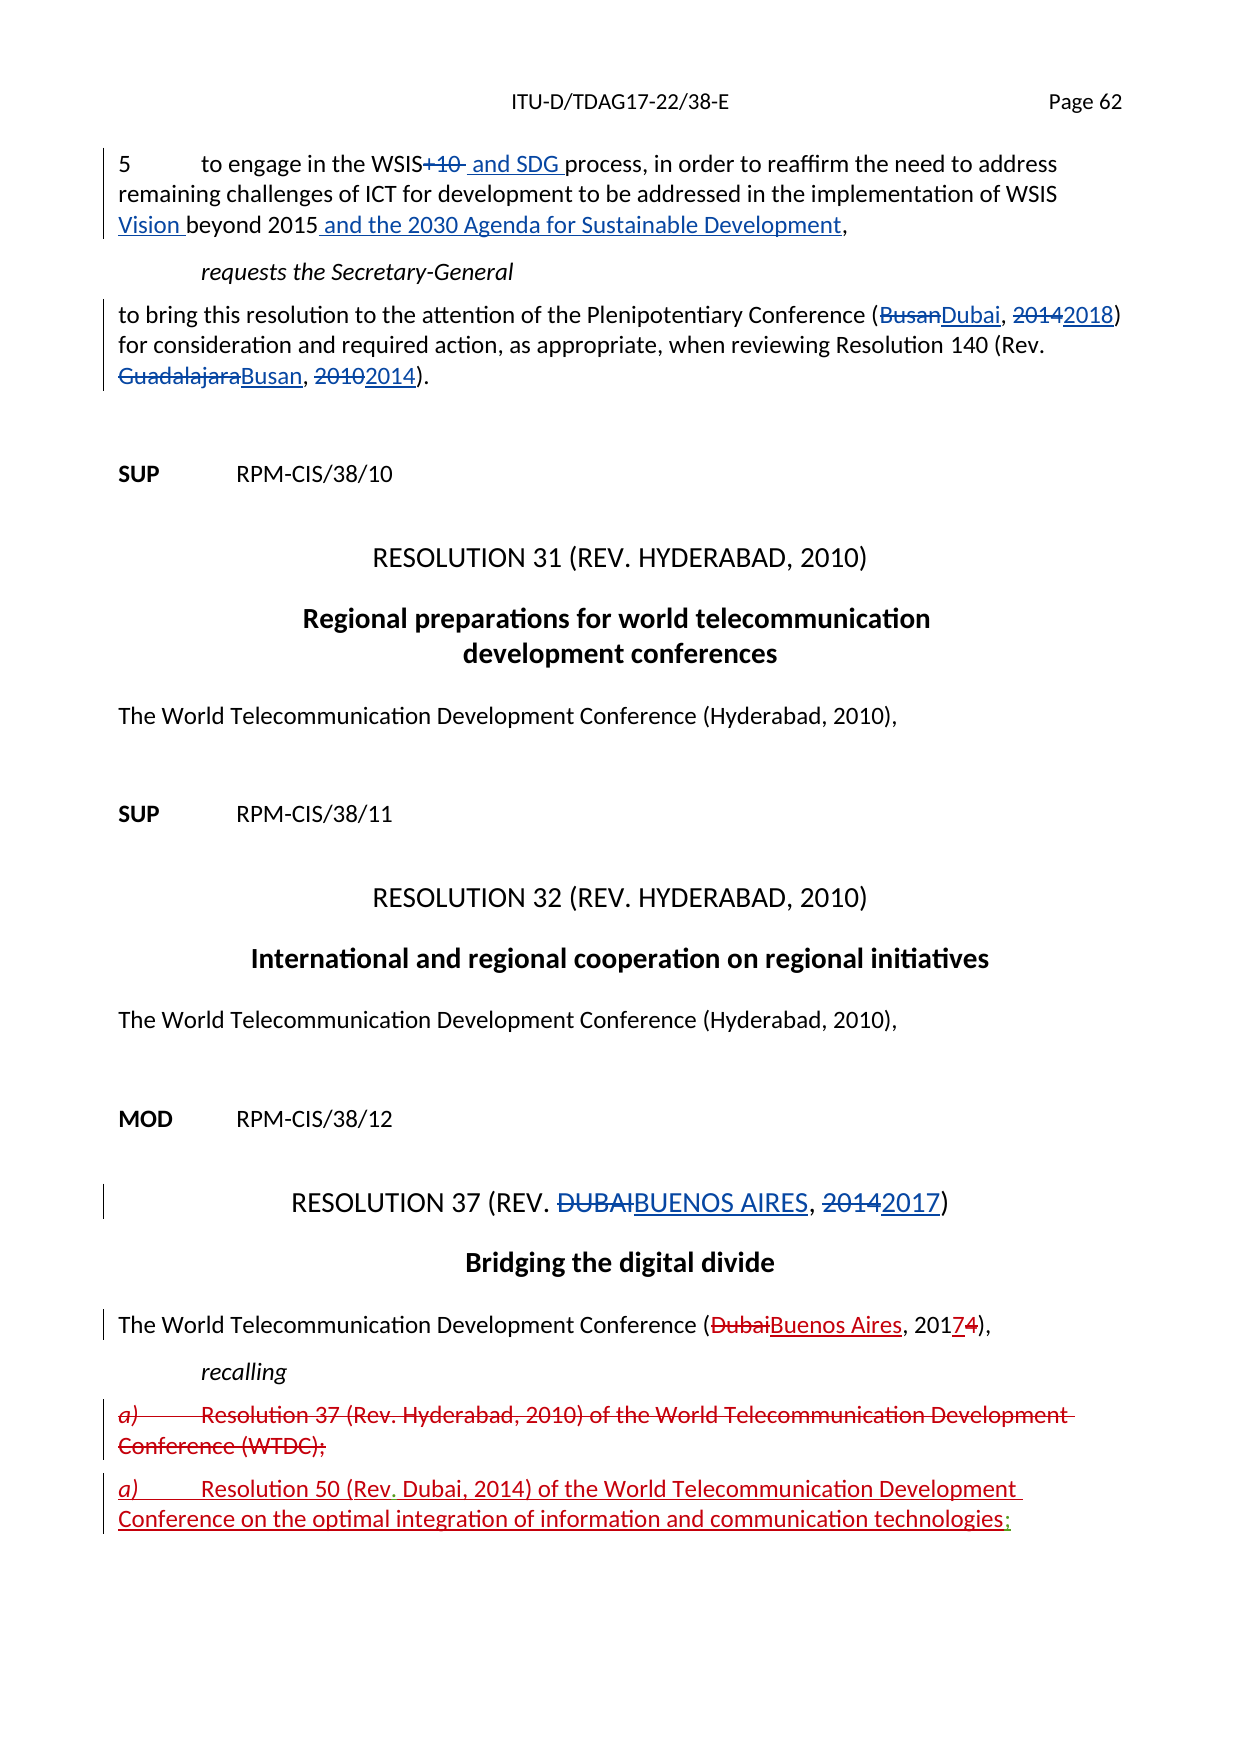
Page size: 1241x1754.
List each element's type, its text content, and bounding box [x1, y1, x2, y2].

text RESOLUTION 37 (REV. , ) [118, 1184, 1122, 1219]
text SUP RPM-CIS/38/11 [118, 799, 1122, 829]
title The World Telecommunication Development Conference (Hyderabad, 2010), [118, 1004, 1122, 1035]
text SUP RPM-CIS/38/10 [118, 458, 1122, 489]
text 5 to engage in the WSISprocess, in order to reaffirm the need to address remaining challenges of ICT for development to be addressed in the implementation of WSIS beyond 2015, [118, 148, 1122, 239]
text MOD RPM-CIS/38/12 [118, 1103, 1122, 1134]
title International and regional cooperation on regional initiatives [118, 940, 1122, 975]
text to bring this resolution to the attention of the Plenipotentiary Conference (, ) for consideration and required action, as appropriate, when reviewing Resolution 140 (Rev. , ). [118, 299, 1122, 391]
text recalling [201, 1356, 1122, 1387]
title Regional preparations for world telecommunication development conferences [118, 600, 1122, 671]
title The World Telecommunication Development Conference (, 201), [118, 1309, 1122, 1339]
title The World Telecommunication Development Conference (Hyderabad, 2010), [118, 700, 1122, 731]
text requests the Secretary-General [201, 256, 1122, 286]
title Bridging the digital divide [118, 1244, 1122, 1280]
text RESOLUTION 31 (Rev. Hyderabad, 2010) [118, 539, 1122, 575]
text RESOLUTION 32 (REV. HYDERABAD, 2010) [118, 879, 1122, 915]
